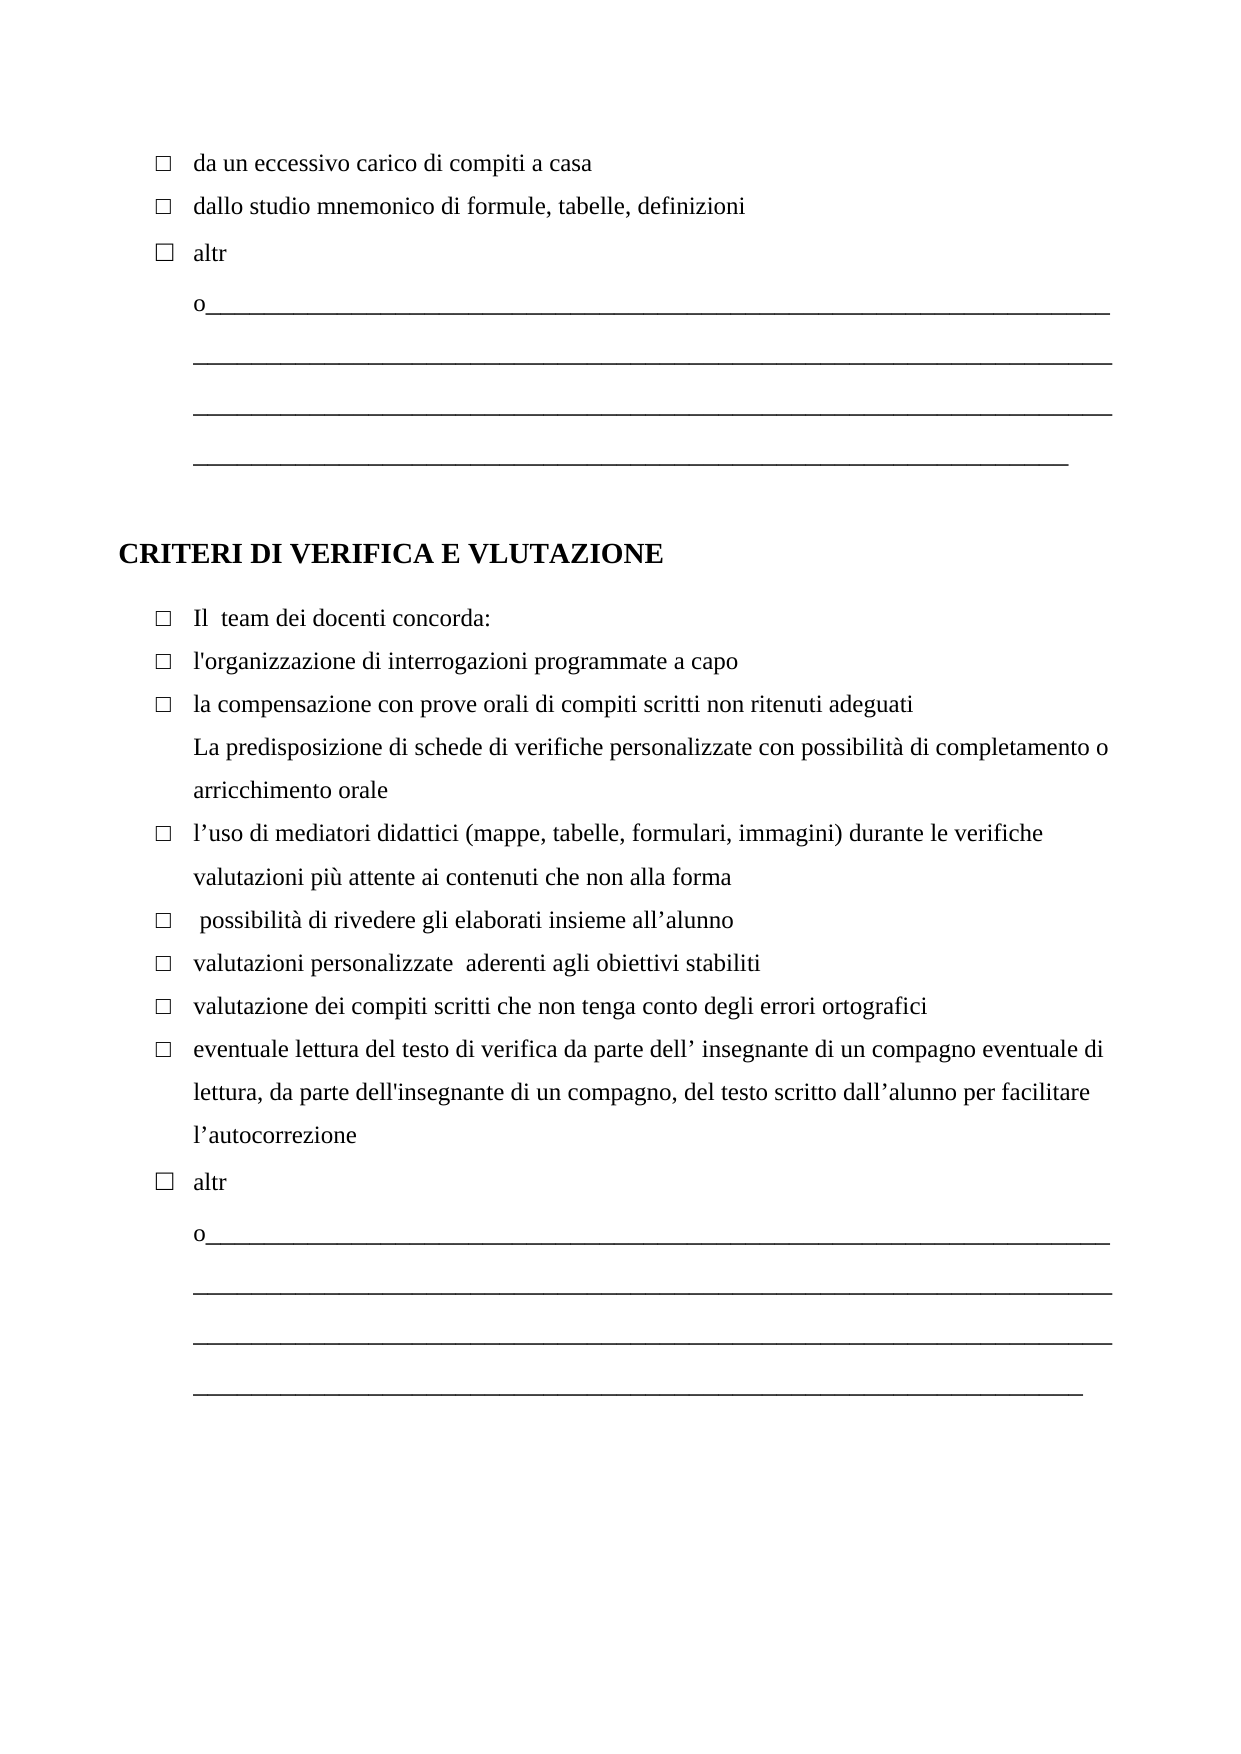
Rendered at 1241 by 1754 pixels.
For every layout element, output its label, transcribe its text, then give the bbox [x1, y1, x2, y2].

list dallo studio mnemonico di formule, tabelle, definizioni [156, 191, 1122, 219]
list altro________________________________________________________________________________________________________________________________________________________________________________________________________________________________________________________ [156, 234, 1122, 469]
list Il team dei docenti concorda: [156, 603, 1122, 632]
list possibilità di rivedere gli elaborati insieme all’alunno [156, 905, 1122, 933]
list valutazioni personalizzate aderenti agli obiettivi stabiliti [156, 948, 1122, 977]
list valutazione dei compiti scritti che non tenga conto degli errori ortografici [156, 991, 1122, 1020]
list l'organizzazione di interrogazioni programmate a capo [156, 646, 1122, 675]
list l’uso di mediatori didattici (mappe, tabelle, formulari, immagini) durante le verifiche valutazioni più attente ai contenuti che non alla forma [156, 818, 1122, 890]
list da un eccessivo carico di compiti a casa [156, 148, 1122, 176]
list eventuale lettura del testo di verifica da parte dell’ insegnante di un compagno eventuale di lettura, da parte dell'insegnante di un compagno, del testo scritto dall’alunno per facilitare l’autocorrezione [156, 1034, 1122, 1149]
text CRITERI DI VERIFICA E VLUTAZIONE [118, 536, 1122, 569]
list altro_________________________________________________________________________________________________________________________________________________________________________________________________________________________________________________________ [156, 1163, 1122, 1398]
list la compensazione con prove orali di compiti scritti non ritenuti adeguati La predisposizione di schede di verifiche personalizzate con possibilità di completamento o arricchimento orale [156, 689, 1122, 804]
